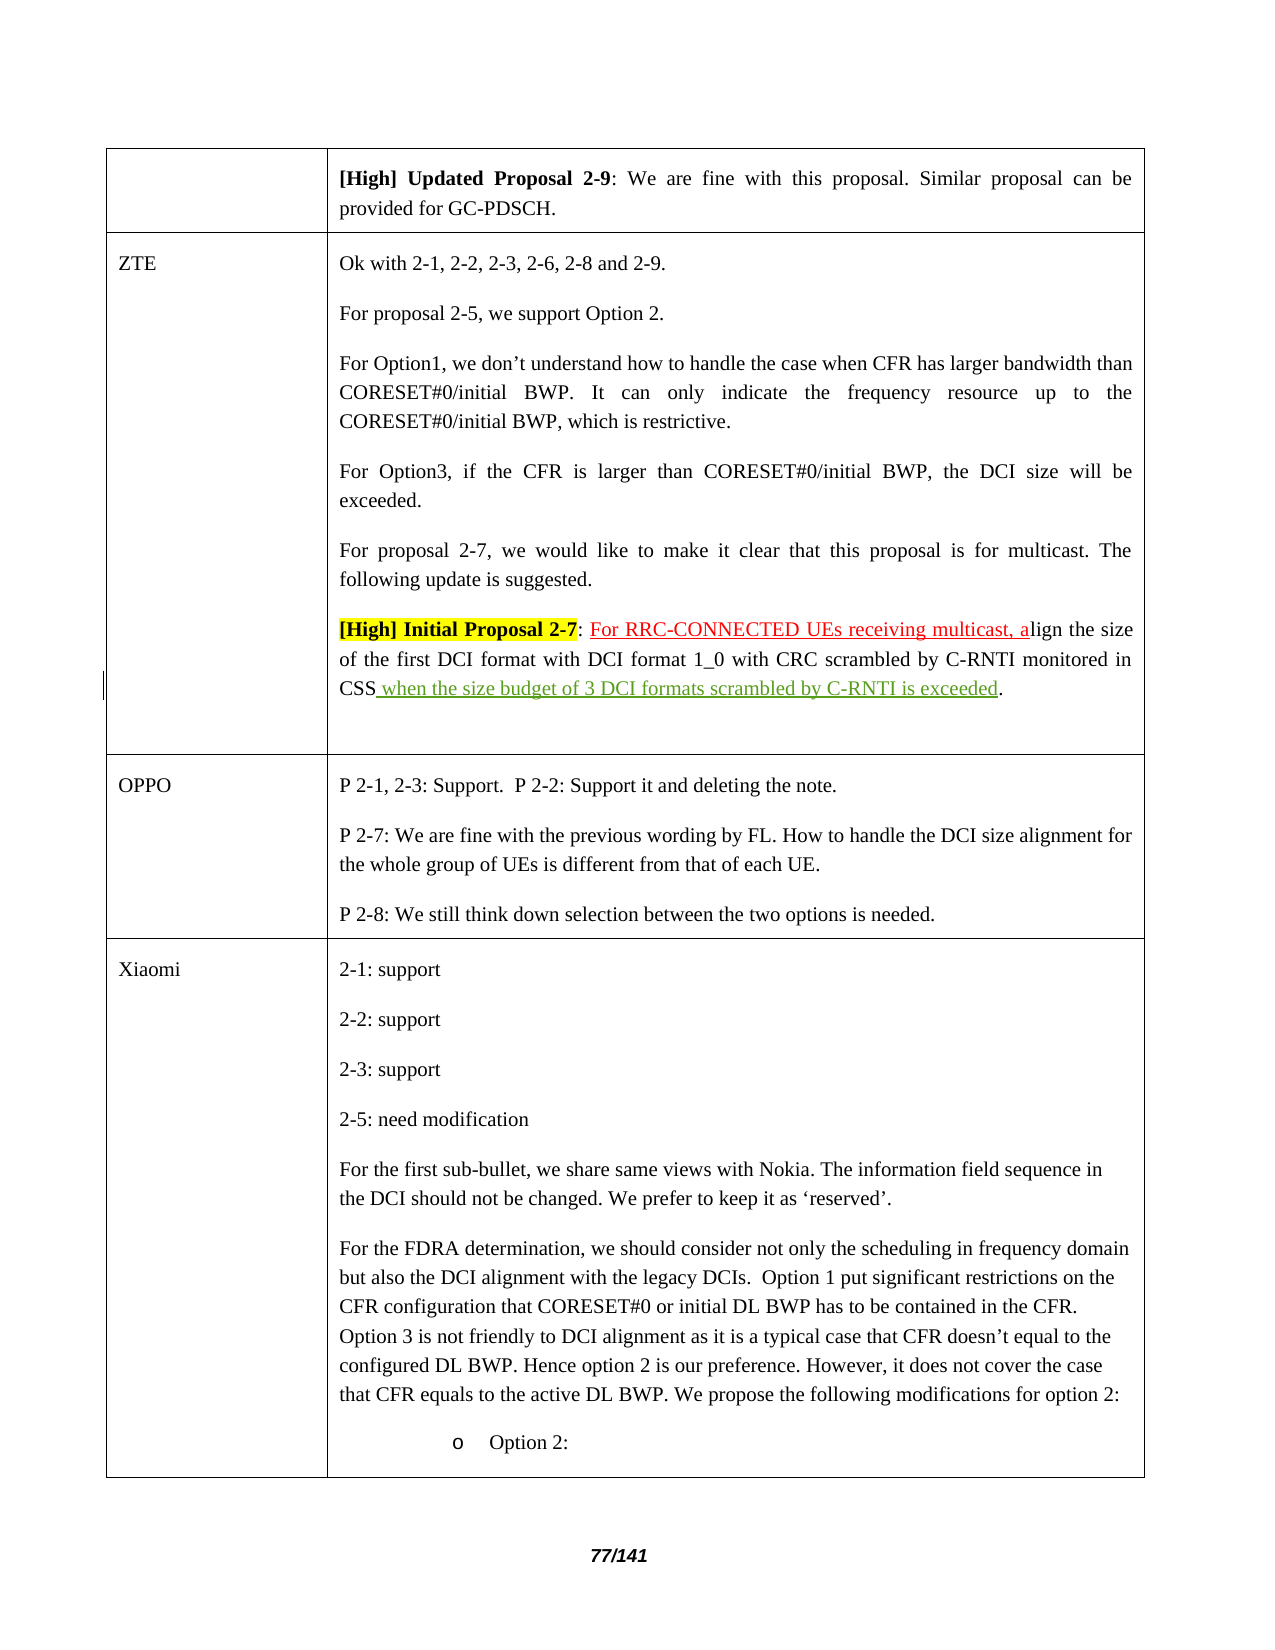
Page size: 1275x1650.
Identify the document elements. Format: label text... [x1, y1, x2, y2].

table_cell Ok with 2-1, 2-2, 2-3, 2-6, 2-8 and 2-9. For proposal 2-5, we support Option 2. For Option1, we don’t understand how to handle the case when CFR has larger bandwidth than CORESET#0/initial BWP. It can only indicate the frequency resource up to the CORESET#0/initial BWP, which is restrictive. For Option3, if the CFR is larger than CORESET#0/initial BWP, the DCI size will be exceeded. For proposal 2-7, we would like to make it clear that this proposal is for multicast. The following update is suggested. [High] Initial Proposal 2-7: For RRC-CONNECTED UEs receiving multicast, align the size of the first DCI format with DCI format 1_0 with CRC scrambled by C-RNTI monitored in CSS. [328, 233, 1144, 754]
table_cell OPPO [107, 755, 327, 938]
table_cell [328, 149, 1144, 232]
table_cell ZTE [107, 233, 327, 754]
table_cell LG [107, 149, 327, 232]
table_cell P 2-1, 2-3: Support. P 2-2: Support it and deleting the note. P 2-7: We are fine with the previous wording by FL. How to handle the DCI size alignment for the whole group of UEs is different from that of each UE. P 2-8: We still think down selection between the two options is needed. [328, 755, 1144, 938]
table_cell Xiaomi [107, 939, 327, 1477]
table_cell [328, 939, 1144, 1477]
